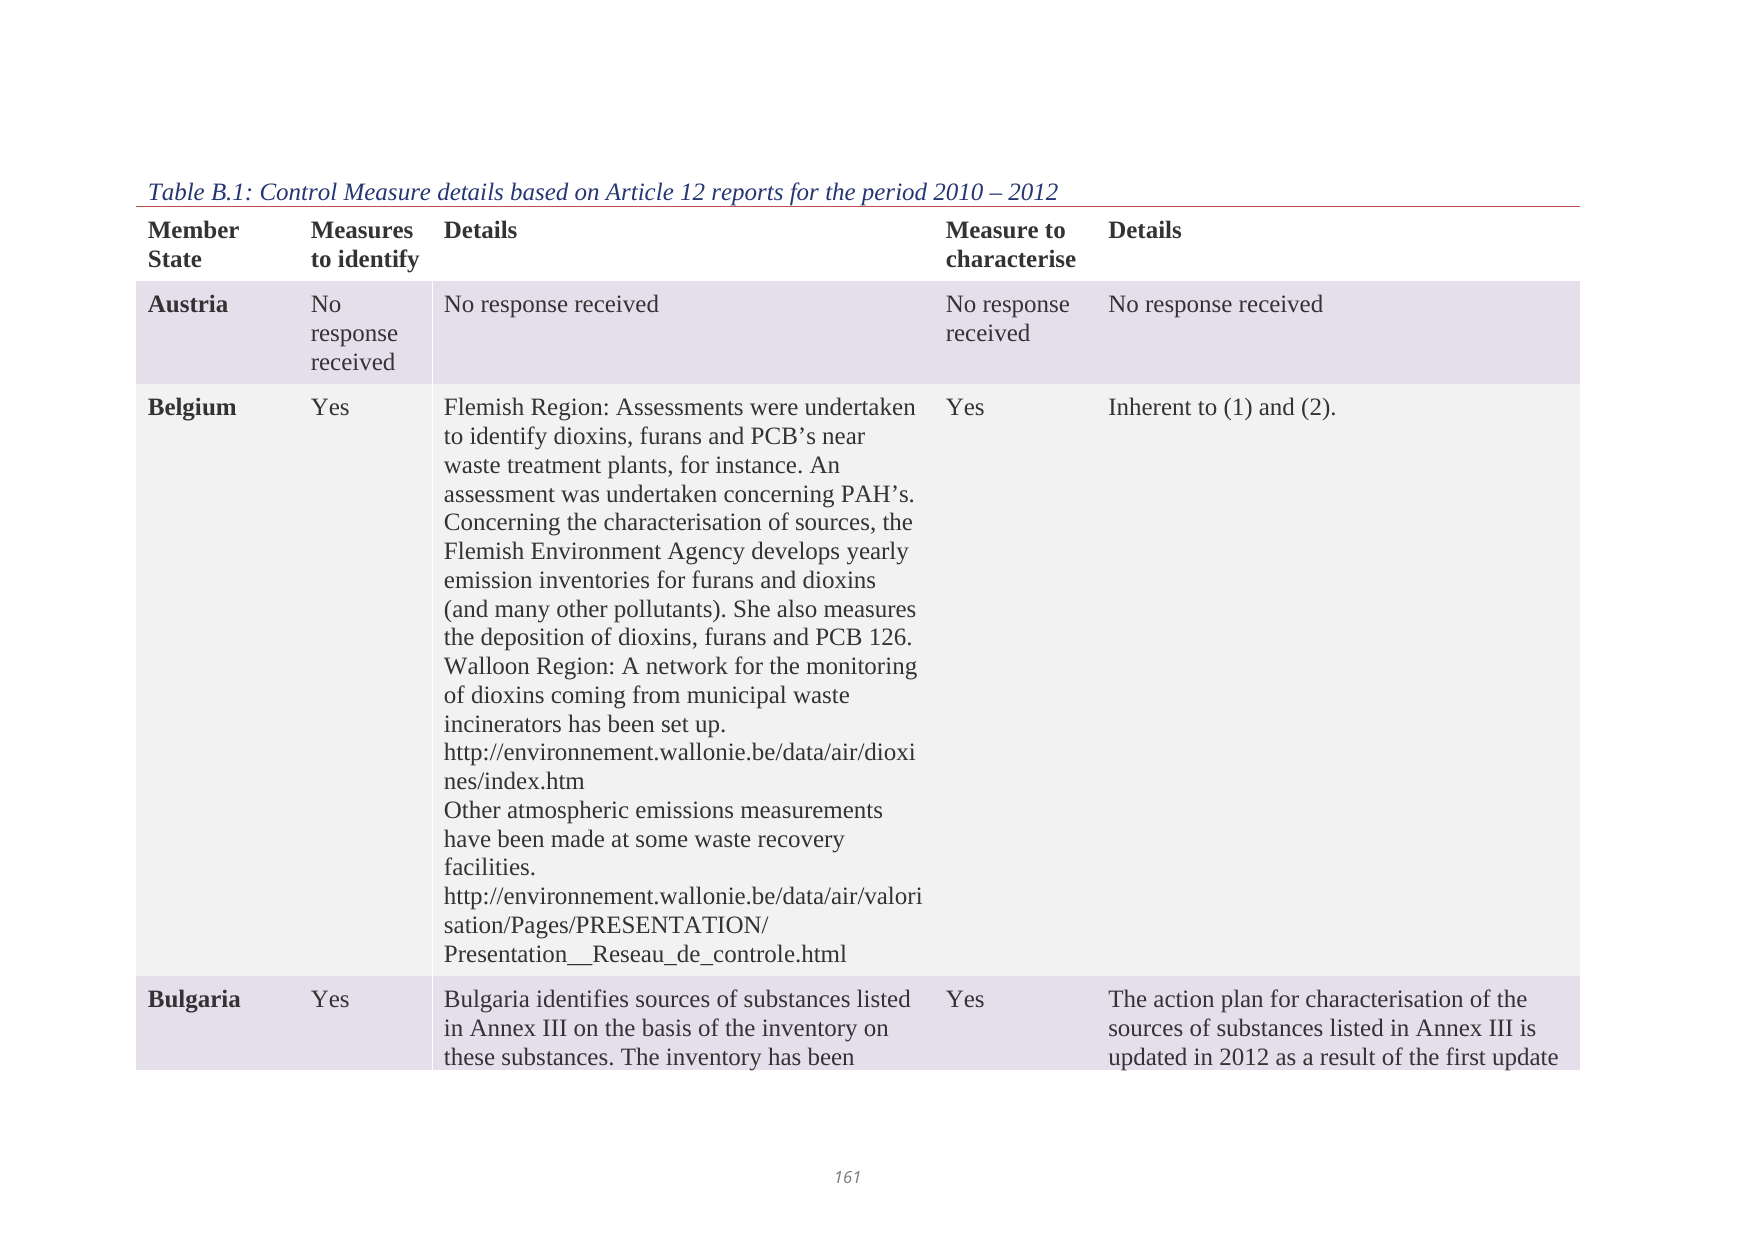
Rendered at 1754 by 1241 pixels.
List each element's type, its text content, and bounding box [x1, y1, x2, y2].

table_cell No response received [433, 281, 934, 384]
table_cell Yes [934, 976, 1097, 1070]
title Table B.1: Control Measure details based on Article 12 reports for the period 2010 – 2012 [148, 177, 1547, 206]
table_header Member State [136, 207, 299, 281]
table_cell Inherent to (1) and (2). [1097, 384, 1580, 976]
table_cell No response received [299, 281, 432, 384]
table_cell Yes [934, 384, 1097, 976]
table_cell Bulgaria [136, 976, 299, 1070]
table_header Details [1097, 207, 1580, 281]
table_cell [433, 976, 934, 1070]
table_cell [1097, 976, 1580, 1070]
table_cell Yes [299, 976, 432, 1070]
table_header Measure to characterise [934, 207, 1097, 281]
table_cell Flemish Region: Assessments were undertaken to identify dioxins, furans and PCB’s near waste treatment plants, for instance. An assessment was undertaken concerning PAH’s. Concerning the characterisation of sources, the Flemish Environment Agency develops yearly emission inventories for furans and dioxins (and many other pollutants). She also measures the deposition of dioxins, furans and PCB 126. Walloon Region: A network for the monitoring of dioxins coming from municipal waste incinerators has been set up. http://environnement.wallonie.be/data/air/dioxines/index.htm Other atmospheric emissions measurements have been made at some waste recovery facilities. http://environnement.wallonie.be/data/air/valorisation/Pages/PRESENTATION/Presentation__Reseau_de_controle.html [433, 384, 934, 976]
table_cell Belgium [136, 384, 299, 976]
table_header Measures to identify [299, 207, 432, 281]
table_cell Austria [136, 281, 299, 384]
table_header Details [433, 207, 934, 281]
table_cell No response received [934, 281, 1097, 384]
table_cell Yes [299, 384, 432, 976]
table_cell No response received [1097, 281, 1580, 384]
